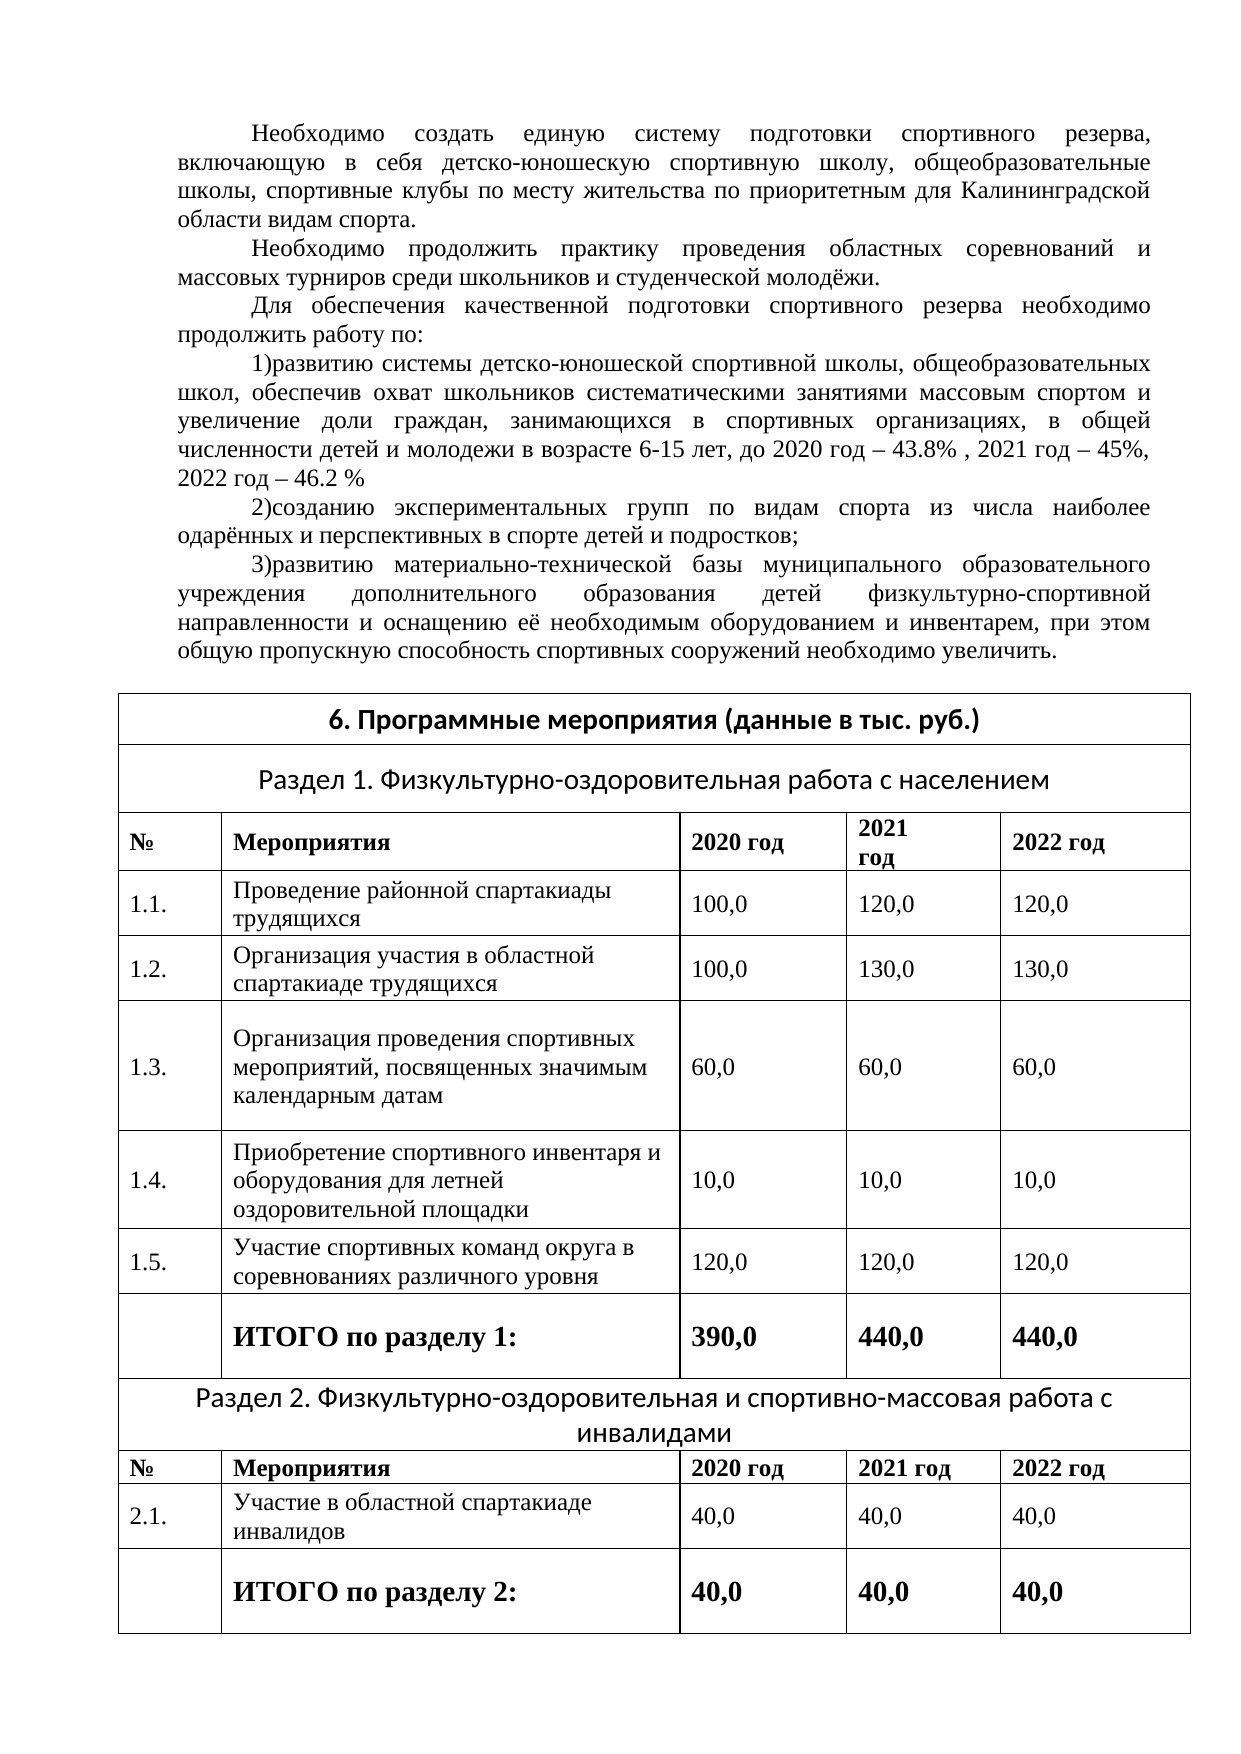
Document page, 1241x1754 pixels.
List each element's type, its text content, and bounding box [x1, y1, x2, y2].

table_cell 2022 год г [1001, 813, 1190, 870]
table_cell 1.4. [119, 1131, 221, 1228]
table_cell 120,0 [1001, 871, 1190, 935]
table_cell 2.1. [119, 1484, 221, 1548]
table_cell 60,0 [1001, 1001, 1190, 1130]
text 1)развитию системы детско-юношеской спортивной школы, общеобразовательных школ, обеспечив охват школьников систематическими занятиями массовым спортом и увеличение доли граждан, занимающихся в спортивных организациях, в общей численности детей и молодежи в возрасте 6-15 лет, до 2020 год – 43.8% , 2021 год – 45%, 2022 год – 46.2 % [177, 348, 1152, 492]
table_cell 2021 год [847, 1451, 1000, 1483]
table_cell 1.5. [119, 1229, 221, 1293]
table_cell 100,0 [681, 936, 846, 1000]
table_cell Участие спортивных команд округа в соревнованиях различного уровня [222, 1229, 679, 1293]
table_cell 40,0 [1001, 1484, 1190, 1548]
text 3)развитию материально-технической базы муниципального образовательного учреждения дополнительного образования детей физкультурно-спортивной направленности и оснащению её необходимым оборудованием и инвентарем, при этом общую пропускную способность спортивных сооружений необходимо увеличить. [177, 549, 1152, 664]
text Необходимо создать единую систему подготовки спортивного резерва, включающую в себя детско-юношескую спортивную школу, общеобразовательные школы, спортивные клубы по месту жительства по приоритетным для Калининградской области видам спорта. [177, 118, 1152, 233]
table_cell 40,0 [681, 1484, 846, 1548]
table_cell 2022 год [1001, 1451, 1190, 1483]
text Необходимо продолжить практику проведения областных соревнований и массовых турниров среди школьников и студенческой молодёжи. [177, 233, 1152, 291]
table_cell 10,0 [847, 1131, 1000, 1228]
table_cell 2021 год2021 год [847, 813, 1000, 870]
table_cell Раздел 1. Физкультурно-оздоровительная работа с населением [119, 745, 1190, 812]
table_cell Организация проведения спортивных мероприятий, посвященных значимым календарным датам [222, 1001, 679, 1130]
table_cell 40,0 [681, 1549, 846, 1633]
table_cell 2020 год [681, 1451, 846, 1483]
table_cell 100,0 [681, 871, 846, 935]
table_cell 2020 год [681, 813, 846, 870]
table_cell Организация участия в областной спартакиаде трудящихся [222, 936, 679, 1000]
table_cell 120,0 [847, 1229, 1000, 1293]
table_cell ИТОГО по разделу 1: [222, 1294, 679, 1378]
table_cell 120,0 [847, 871, 1000, 935]
table_cell 130,0 [1001, 936, 1190, 1000]
table_cell № [119, 813, 221, 870]
table_cell Проведение районной спартакиады трудящихся [222, 871, 679, 935]
table_cell 130,0 [847, 936, 1000, 1000]
table_cell 40,0 [847, 1549, 1000, 1633]
table_cell 390,0 [681, 1294, 846, 1378]
table_cell 120,0 [681, 1229, 846, 1293]
table_cell 60,0 [847, 1001, 1000, 1130]
table_cell Мероприятия [222, 813, 679, 870]
table_cell [119, 1294, 221, 1378]
table_cell 10,0 [681, 1131, 846, 1228]
table_cell 10,0 [1001, 1131, 1190, 1228]
table_cell 1.2. [119, 936, 221, 1000]
table_cell Приобретение спортивного инвентаря и оборудования для летней оздоровительной площадки [222, 1131, 679, 1228]
table_header 6. Программные мероприятия (данные в тыс. руб.) [119, 694, 1190, 744]
table_cell 440,0 [1001, 1294, 1190, 1378]
table_cell 1.1. [119, 871, 221, 935]
table_cell 120,0 [1001, 1229, 1190, 1293]
table_cell № [119, 1451, 221, 1483]
text 2)созданию экспериментальных групп по видам спорта из числа наиболее одарённых и перспективных в спорте детей и подростков; [177, 492, 1152, 549]
text Для обеспечения качественной подготовки спортивного резерва необходимо продолжить работу по: [177, 291, 1152, 348]
table_cell 440,0 [847, 1294, 1000, 1378]
table_cell 40,0 [847, 1484, 1000, 1548]
table_cell 1.3. [119, 1001, 221, 1130]
table_cell Раздел 2. Физкультурно-оздоровительная и спортивно-массовая работа с инвалидами [119, 1379, 1190, 1450]
table_cell 60,0 [681, 1001, 846, 1130]
table_cell Мероприятия [222, 1451, 679, 1483]
table_cell [119, 1549, 221, 1633]
table_cell 40,0 [1001, 1549, 1190, 1633]
table_cell ИТОГО по разделу 2: [222, 1549, 679, 1633]
table_cell Участие в областной спартакиаде инвалидов [222, 1484, 679, 1548]
